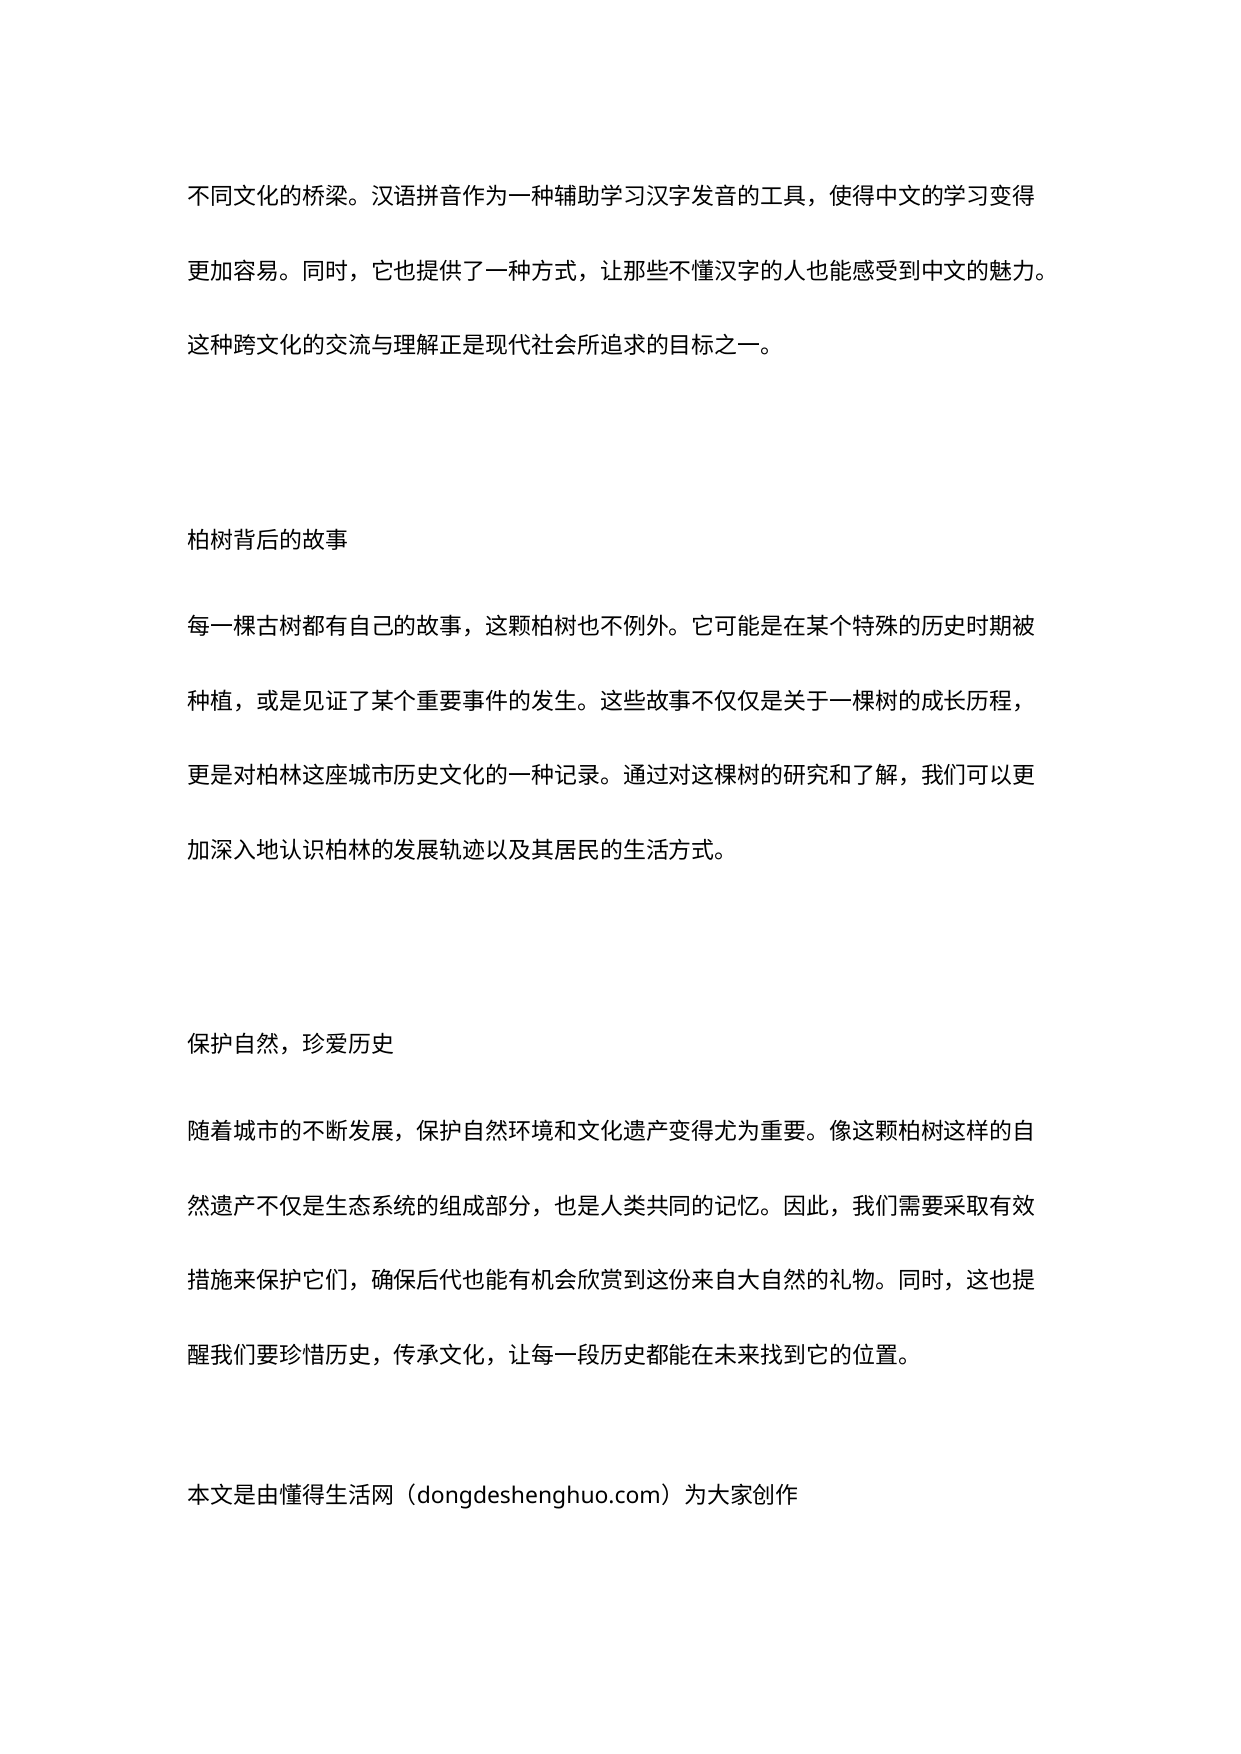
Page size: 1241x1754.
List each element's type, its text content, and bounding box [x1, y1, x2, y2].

text 柏树背后的故事 [187, 506, 1053, 571]
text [187, 162, 1053, 376]
text 保护自然，珍爱历史 [187, 1011, 1053, 1076]
text 每一棵古树都有自己的故事，这颗柏树也不例外。它可能是在某个特殊的历史时期被种植，或是见证了某个重要事件的发生。这些故事不仅仅是关于一棵树的成长历程，更是对柏林这座城市历史文化的一种记录。通过对这棵树的研究和了解，我们可以更加深入地认识柏林的发展轨迹以及其居民的生活方式。 [187, 592, 1053, 881]
text 随着城市的不断发展，保护自然环境和文化遗产变得尤为重要。像这颗柏树这样的自然遗产不仅是生态系统的组成部分，也是人类共同的记忆。因此，我们需要采取有效措施来保护它们，确保后代也能有机会欣赏到这份来自大自然的礼物。同时，这也提醒我们要珍惜历史，传承文化，让每一段历史都能在未来找到它的位置。 [187, 1097, 1053, 1386]
text 本文是由懂得生活网（dongdeshenghuo.com）为大家创作 [187, 1462, 1053, 1527]
